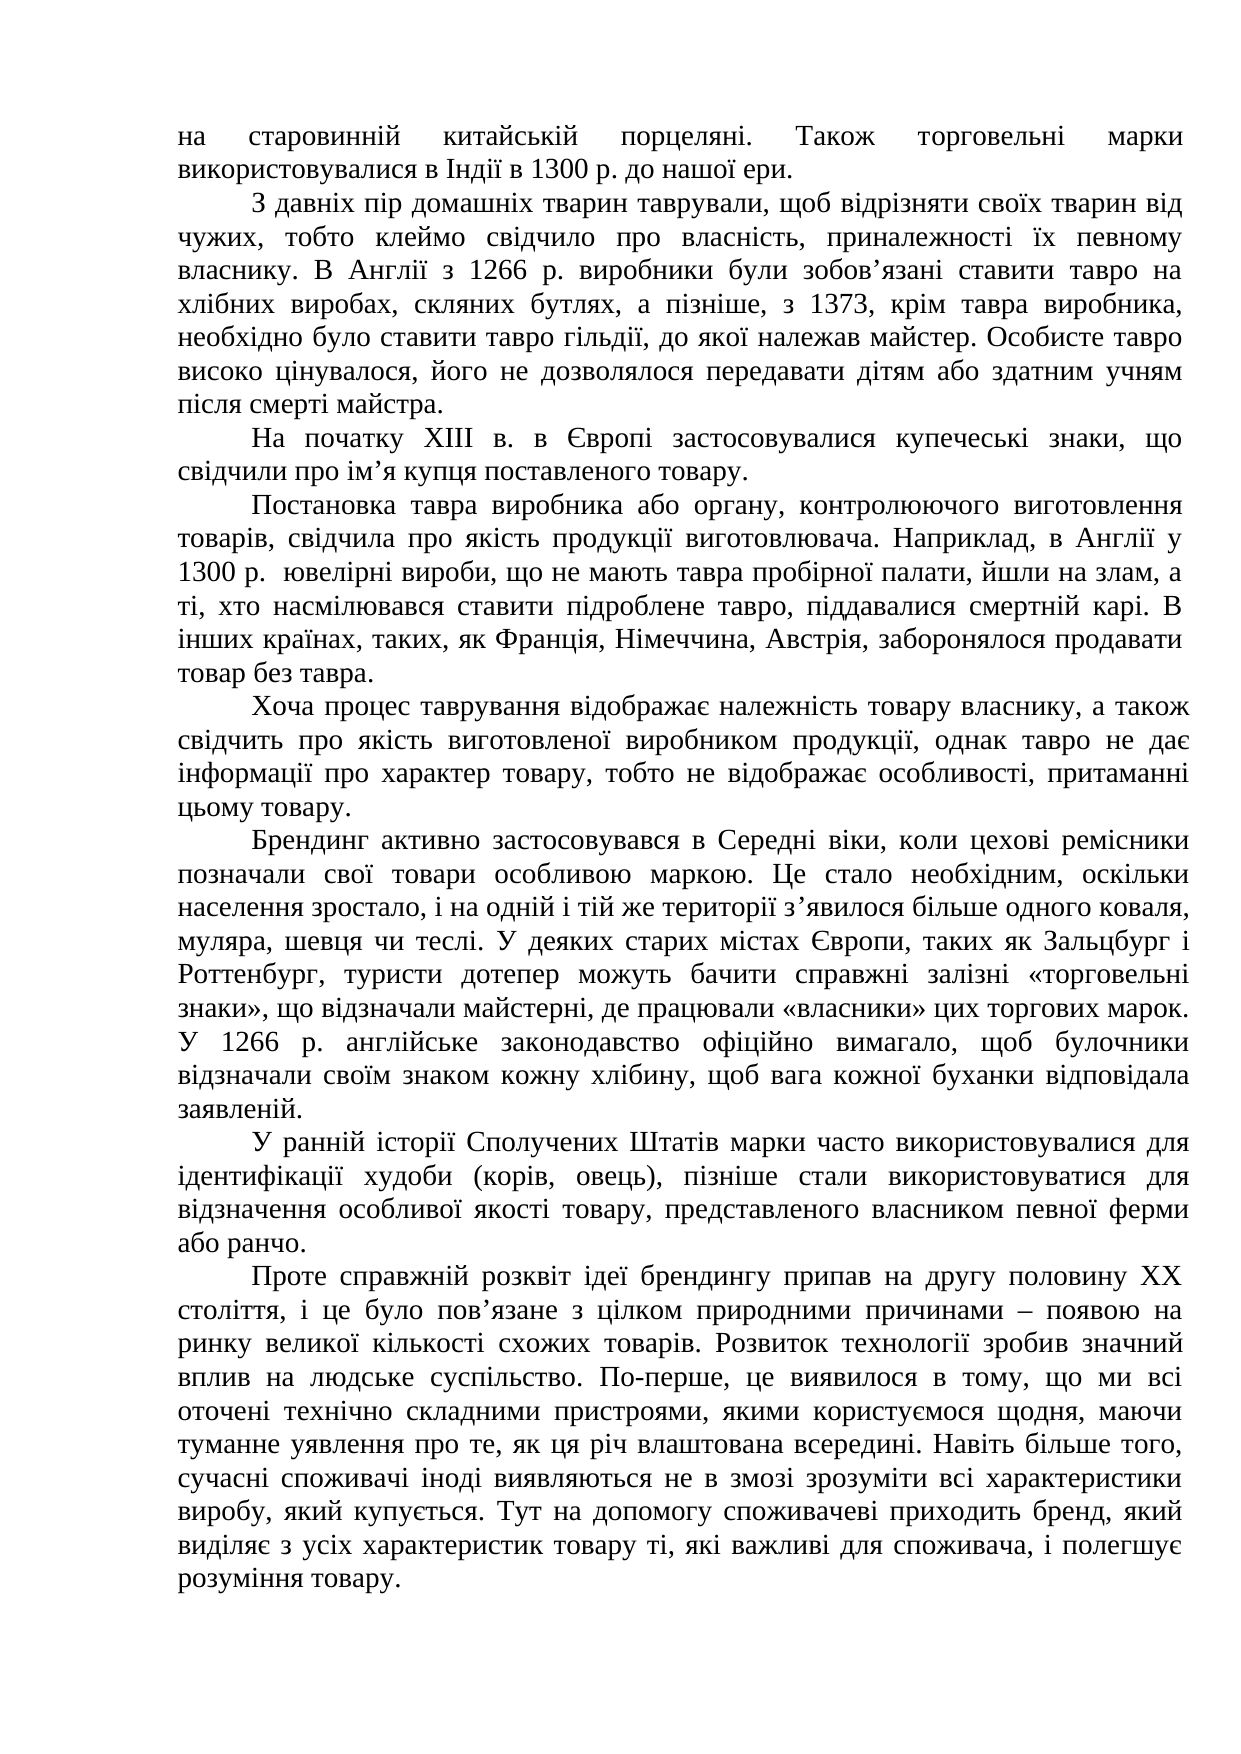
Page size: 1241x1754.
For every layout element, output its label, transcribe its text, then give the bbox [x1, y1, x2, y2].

text Постановка тавра виробника або органу, контролюючого виготовлення товарів, свідчила про якість продукції виготовлювача. Наприклад, в Англії у 1300 р. ювелірні вироби, що не мають тавра пробірної палати, йшли на злам, а ті, хто насмілювався ставити підроблене тавро, піддавалися смертній карі. В інших країнах, таких, як Франція, Німеччина, Австрія, заборонялося продавати товар без тавра. [177, 487, 1183, 688]
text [177, 118, 1183, 185]
text Проте справжній розквіт ідеї брендингу припав на другу половину ХХ століття, і це було пов’язане з цілком природними причинами – появою на ринку великої кількості схожих товарів. Розвиток технології зробив значний вплив на людське суспільство. По-перше, це виявилося в тому, що ми всі оточені технічно складними пристроями, якими користуємося щодня, маючи туманне уявлення про те, як ця річ влаштована всередині. Навіть більше того, сучасні споживачі іноді виявляються не в змозі зрозуміти всі характеристики виробу, який купується. Тут на допомогу споживачеві приходить бренд, який виділяє з усіх характеристик товару ті, які важливі для споживача, і полегшує розуміння товару. [177, 1258, 1183, 1594]
text Хоча процес таврування відображає належність товару власнику, а також свідчить про якість виготовленої виробником продукції, однак тавро не дає інформації про характер товару, тобто не відображає особливості, притаманні цьому товару. [177, 688, 1190, 822]
text На початку XIII в. в Європі застосовувалися купечеські знаки, що свідчили про ім’я купця поставленого товару. [177, 420, 1183, 487]
text Брендинг активно застосовувався в Середні віки, коли цехові ремісники позначали свої товари особливою маркою. Це стало необхідним, оскільки населення зростало, і на одній і тій же території з’явилося більше одного коваля, муляра, шевця чи теслі. У деяких старих містах Європи, таких як Зальцбург і Роттенбург, туристи дотепер можуть бачити справжні залізні «торговельні знаки», що відзначали майстерні, де працювали «власники» цих торгових марок. У 1266 р. англійське законодавство офіційно вимагало, щоб булочники відзначали своїм знаком кожну хлібину, щоб вага кожної буханки відповідала заявленій. [177, 822, 1190, 1124]
text У ранній історії Сполучених Штатів марки часто використовувалися для ідентифікації худоби (корів, овець), пізніше стали використовуватися для відзначення особливої якості товару, представленого власником певної ферми або ранчо. [177, 1124, 1190, 1258]
text З давніх пір домашніх тварин таврували, щоб відрізняти своїх тварин від чужих, тобто клеймо свідчило про власність, приналежності їх певному власнику. В Англії з 1266 р. виробники були зобов’язані ставити тавро на хлібних виробах, скляних бутлях, а пізніше, з 1373, крім тавра виробника, необхідно було ставити тавро гільдії, до якої належав майстер. Особисте тавро високо цінувалося, його не дозволялося передавати дітям або здатним учням після смерті майстра. [177, 185, 1183, 420]
